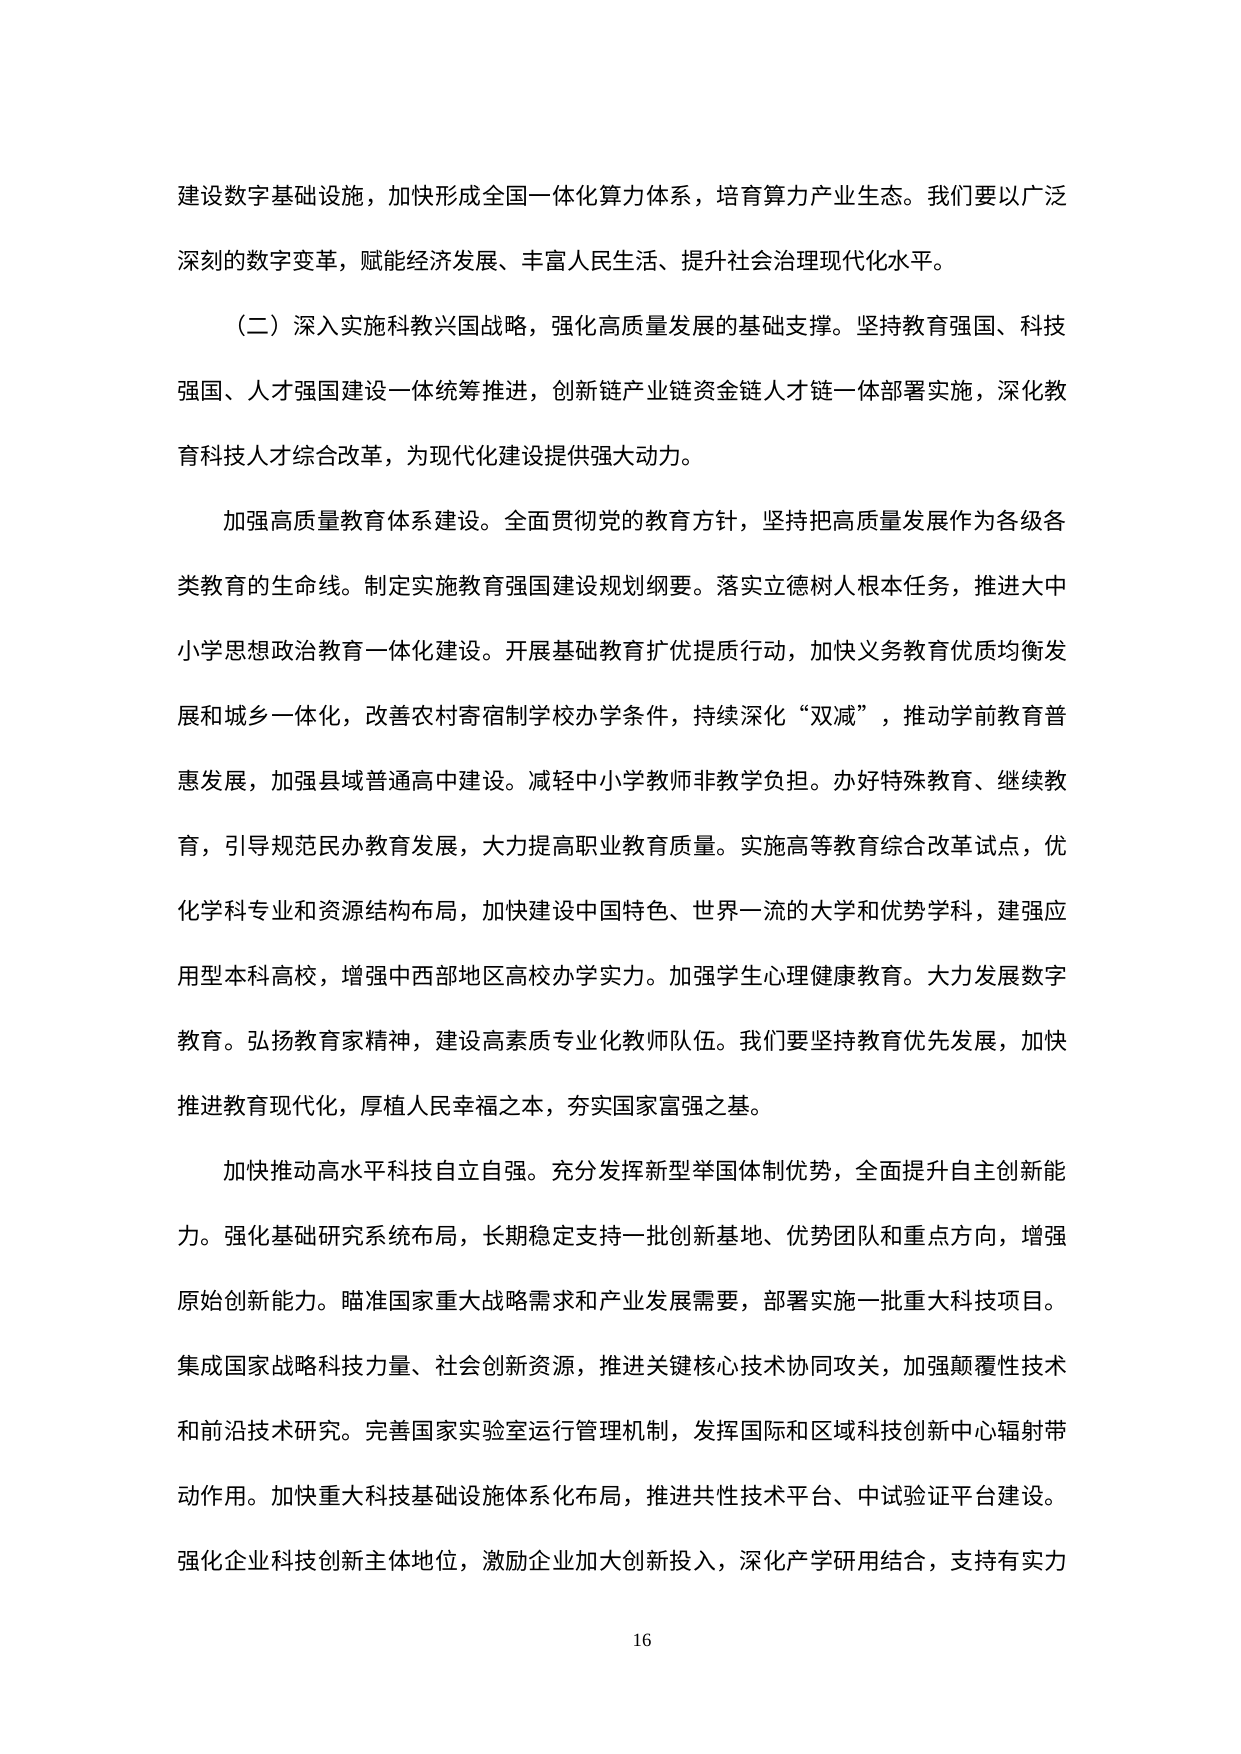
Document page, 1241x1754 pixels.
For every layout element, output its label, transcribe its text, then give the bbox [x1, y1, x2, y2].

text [177, 1137, 1069, 1592]
text （二）深入实施科教兴国战略，强化高质量发展的基础支撑。坚持教育强国、科技强国、人才强国建设一体统筹推进，创新链产业链资金链人才链一体部署实施，深化教育科技人才综合改革，为现代化建设提供强大动力。 [177, 292, 1069, 487]
text 加强高质量教育体系建设。全面贯彻党的教育方针，坚持把高质量发展作为各级各类教育的生命线。制定实施教育强国建设规划纲要。落实立德树人根本任务，推进大中小学思想政治教育一体化建设。开展基础教育扩优提质行动，加快义务教育优质均衡发展和城乡一体化，改善农村寄宿制学校办学条件，持续深化“双减”，推动学前教育普惠发展，加强县域普通高中建设。减轻中小学教师非教学负担。办好特殊教育、继续教育，引导规范民办教育发展，大力提高职业教育质量。实施高等教育综合改革试点，优化学科专业和资源结构布局，加快建设中国特色、世界一流的大学和优势学科，建强应用型本科高校，增强中西部地区高校办学实力。加强学生心理健康教育。大力发展数字教育。弘扬教育家精神，建设高素质专业化教师队伍。我们要坚持教育优先发展，加快推进教育现代化，厚植人民幸福之本，夯实国家富强之基。 [177, 487, 1069, 1137]
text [177, 162, 1069, 292]
